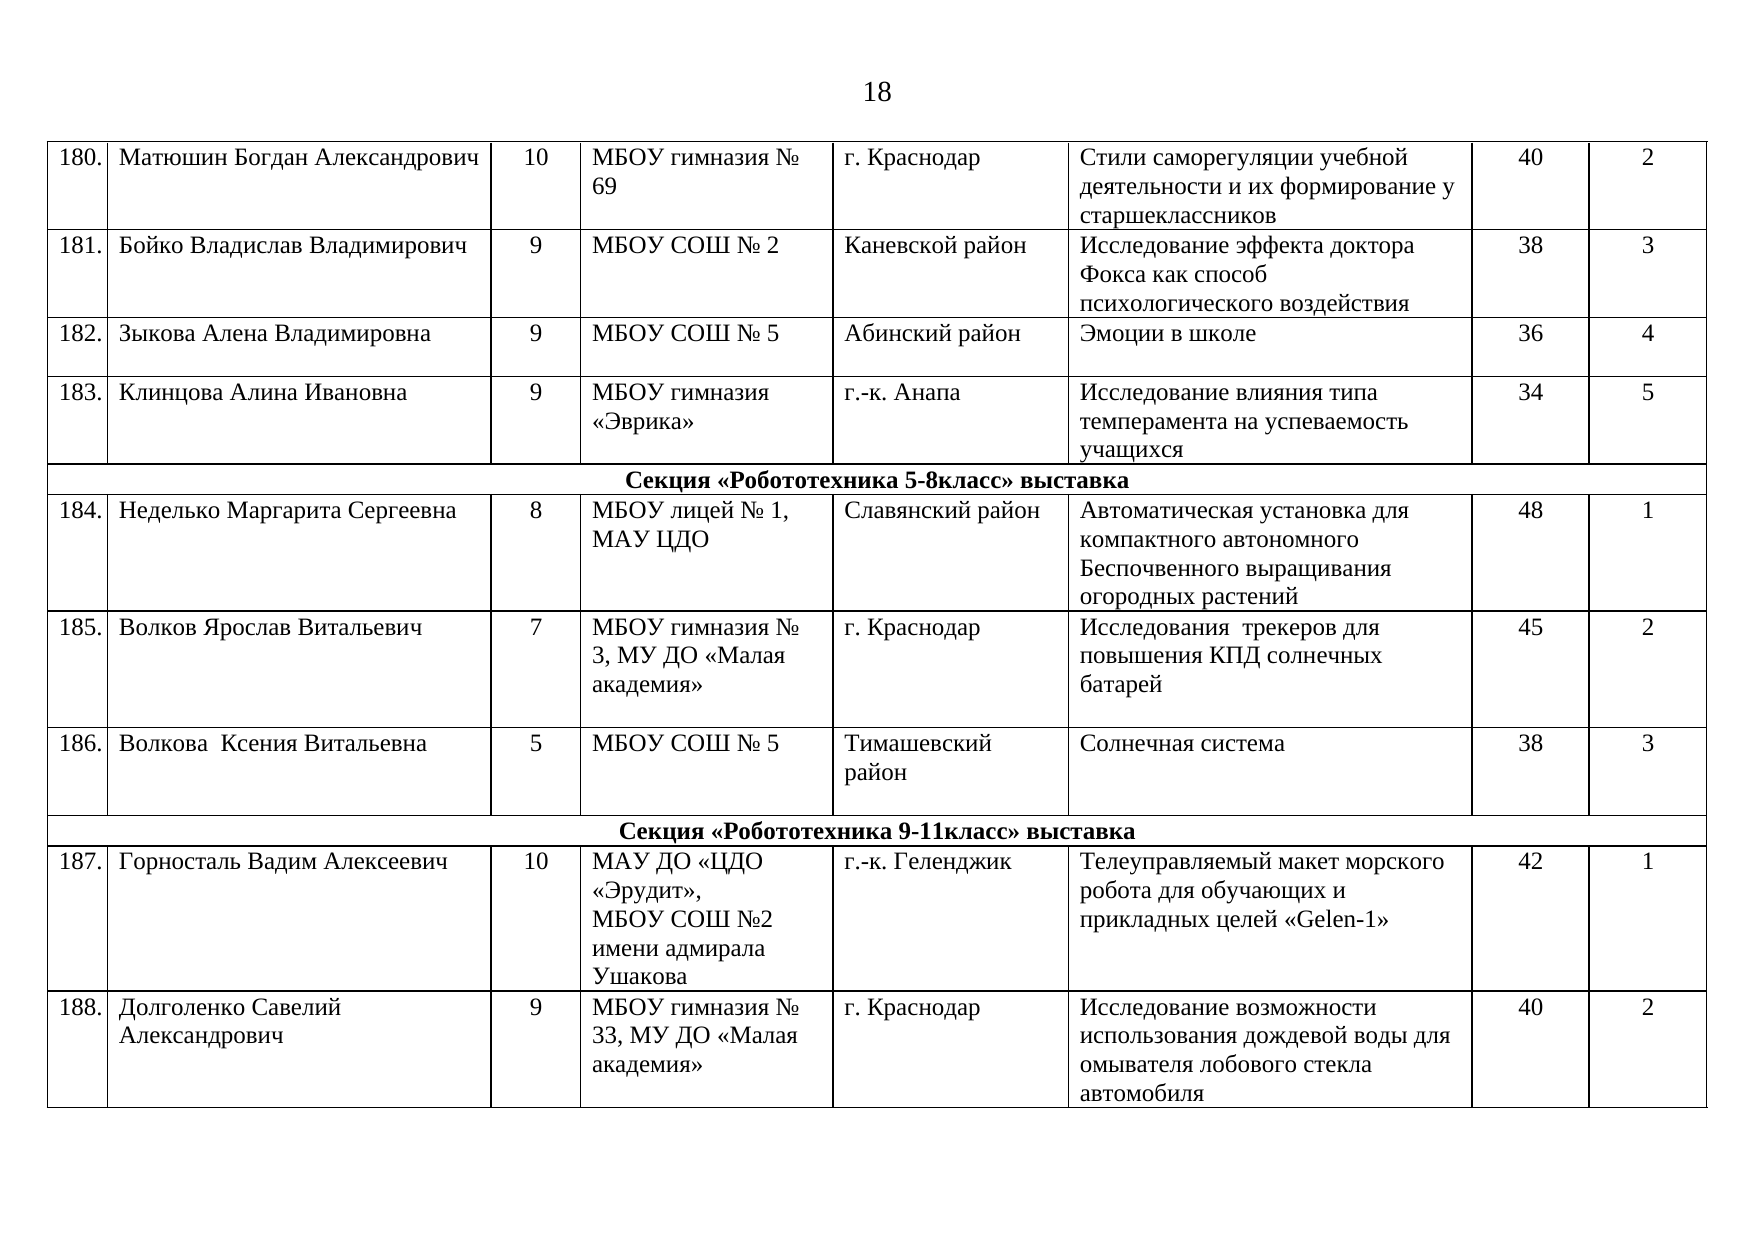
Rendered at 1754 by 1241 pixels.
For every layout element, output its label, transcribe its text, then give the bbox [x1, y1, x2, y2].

table_cell [48, 142, 107, 229]
table_cell г.-к. Анапа [834, 377, 1068, 463]
table_cell 48 [1473, 495, 1588, 610]
table_cell Каневской район [834, 230, 1068, 316]
table_cell Исследование эффекта доктора Фокса как способ психологического воздействия [1069, 230, 1471, 316]
table_cell [48, 318, 107, 376]
table_cell г. Краснодар [834, 142, 1068, 229]
table_cell [48, 847, 107, 990]
table_cell 10 [492, 847, 580, 990]
table_cell 5 [1590, 377, 1706, 463]
table_cell г. Краснодар [834, 992, 1068, 1107]
table_cell 1 [1590, 847, 1706, 990]
table_cell 2 [1590, 612, 1706, 727]
table_cell [48, 495, 107, 610]
table_cell Эмоции в школе [1069, 318, 1471, 376]
table_cell Секция «Робототехника 9-11класс» выставка [48, 816, 1706, 845]
table_cell Исследования трекеров для повышения КПД солнечных батарей [1069, 612, 1471, 727]
table_cell Волкова Ксения Витальевна [108, 728, 490, 814]
table_cell [48, 612, 107, 727]
table_cell г.-к. Геленджик [834, 847, 1068, 990]
table_cell Славянский район [834, 495, 1068, 610]
table_cell Секция «Робототехника 5-8класс» выставка [48, 465, 1706, 494]
table_cell 9 [492, 230, 580, 316]
table_cell МБОУ гимназия № 33, МУ ДО «Малая академия» [581, 992, 832, 1107]
table_cell [48, 377, 107, 463]
table_cell Исследование влияния типа темперамента на успеваемость учащихся [1069, 377, 1471, 463]
table_cell МБОУ СОШ № 2 [581, 230, 832, 316]
table_cell Телеуправляемый макет морского робота для обучающих и прикладных целей «Gelen-1» [1069, 847, 1471, 990]
table_cell Солнечная система [1069, 728, 1471, 814]
table_cell 4 [1590, 318, 1706, 376]
table_cell 7 [492, 612, 580, 727]
table_cell Абинский район [834, 318, 1068, 376]
table_cell 34 [1473, 377, 1588, 463]
table_cell 10 [492, 142, 580, 229]
table_cell г. Краснодар [834, 612, 1068, 727]
table_cell МБОУ СОШ № 5 [581, 318, 832, 376]
table_cell 36 [1473, 318, 1588, 376]
table_cell Горносталь Вадим Алексеевич [108, 847, 490, 990]
table_cell МБОУ гимназия № 69 [581, 142, 833, 229]
table_cell Стили саморегуляции учебной деятельности и их формирование у старшеклассников [1069, 142, 1472, 229]
table_cell 3 [1590, 728, 1706, 814]
table_cell МБОУ СОШ № 5 [581, 728, 832, 814]
table_cell 2 [1590, 142, 1706, 229]
table_cell 2 [1590, 992, 1706, 1107]
table_cell МБОУ гимназия «Эврика» [581, 377, 832, 463]
table_cell Исследование возможности использования дождевой воды для омывателя лобового стекла автомобиля [1069, 992, 1471, 1107]
table_cell 38 [1473, 728, 1588, 814]
table_cell 5 [492, 728, 580, 814]
table_cell Долголенко Савелий Александрович [108, 992, 490, 1107]
table_cell Неделько Маргарита Сергеевна [108, 495, 490, 610]
table_cell 40 [1473, 992, 1588, 1107]
table_cell 9 [492, 992, 580, 1107]
table_cell [48, 728, 107, 814]
table_cell МБОУ лицей № 1, МАУ ЦДО [581, 495, 832, 610]
table_cell 38 [1473, 230, 1588, 316]
table_cell Волков Ярослав Витальевич [108, 612, 490, 727]
table_cell 1 [1590, 495, 1706, 610]
table_cell Автоматическая установка для компактного автономного Беспочвенного выращивания огородных растений [1069, 495, 1471, 610]
table_cell 45 [1473, 612, 1588, 727]
table_cell 3 [1590, 230, 1706, 316]
table_cell Тимашевский район [834, 728, 1068, 814]
table_cell 42 [1473, 847, 1588, 990]
table_cell Зыкова Алена Владимировна [108, 318, 490, 376]
table_cell [48, 992, 107, 1107]
table_cell 9 [492, 377, 580, 463]
table_cell Клинцова Алина Ивановна [108, 377, 490, 463]
table_cell 40 [1473, 142, 1589, 229]
table_cell Матюшин Богдан Александрович [108, 142, 491, 229]
table_cell 9 [492, 318, 580, 376]
table_cell Бойко Владислав Владимирович [108, 230, 490, 316]
table_cell МБОУ гимназия № 3, МУ ДО «Малая академия» [581, 612, 832, 727]
table_cell [48, 230, 107, 316]
table_cell МАУ ДО «ЦДО «Эрудит», МБОУ СОШ №2 имени адмирала Ушакова [581, 847, 832, 990]
table_cell 8 [492, 495, 580, 610]
